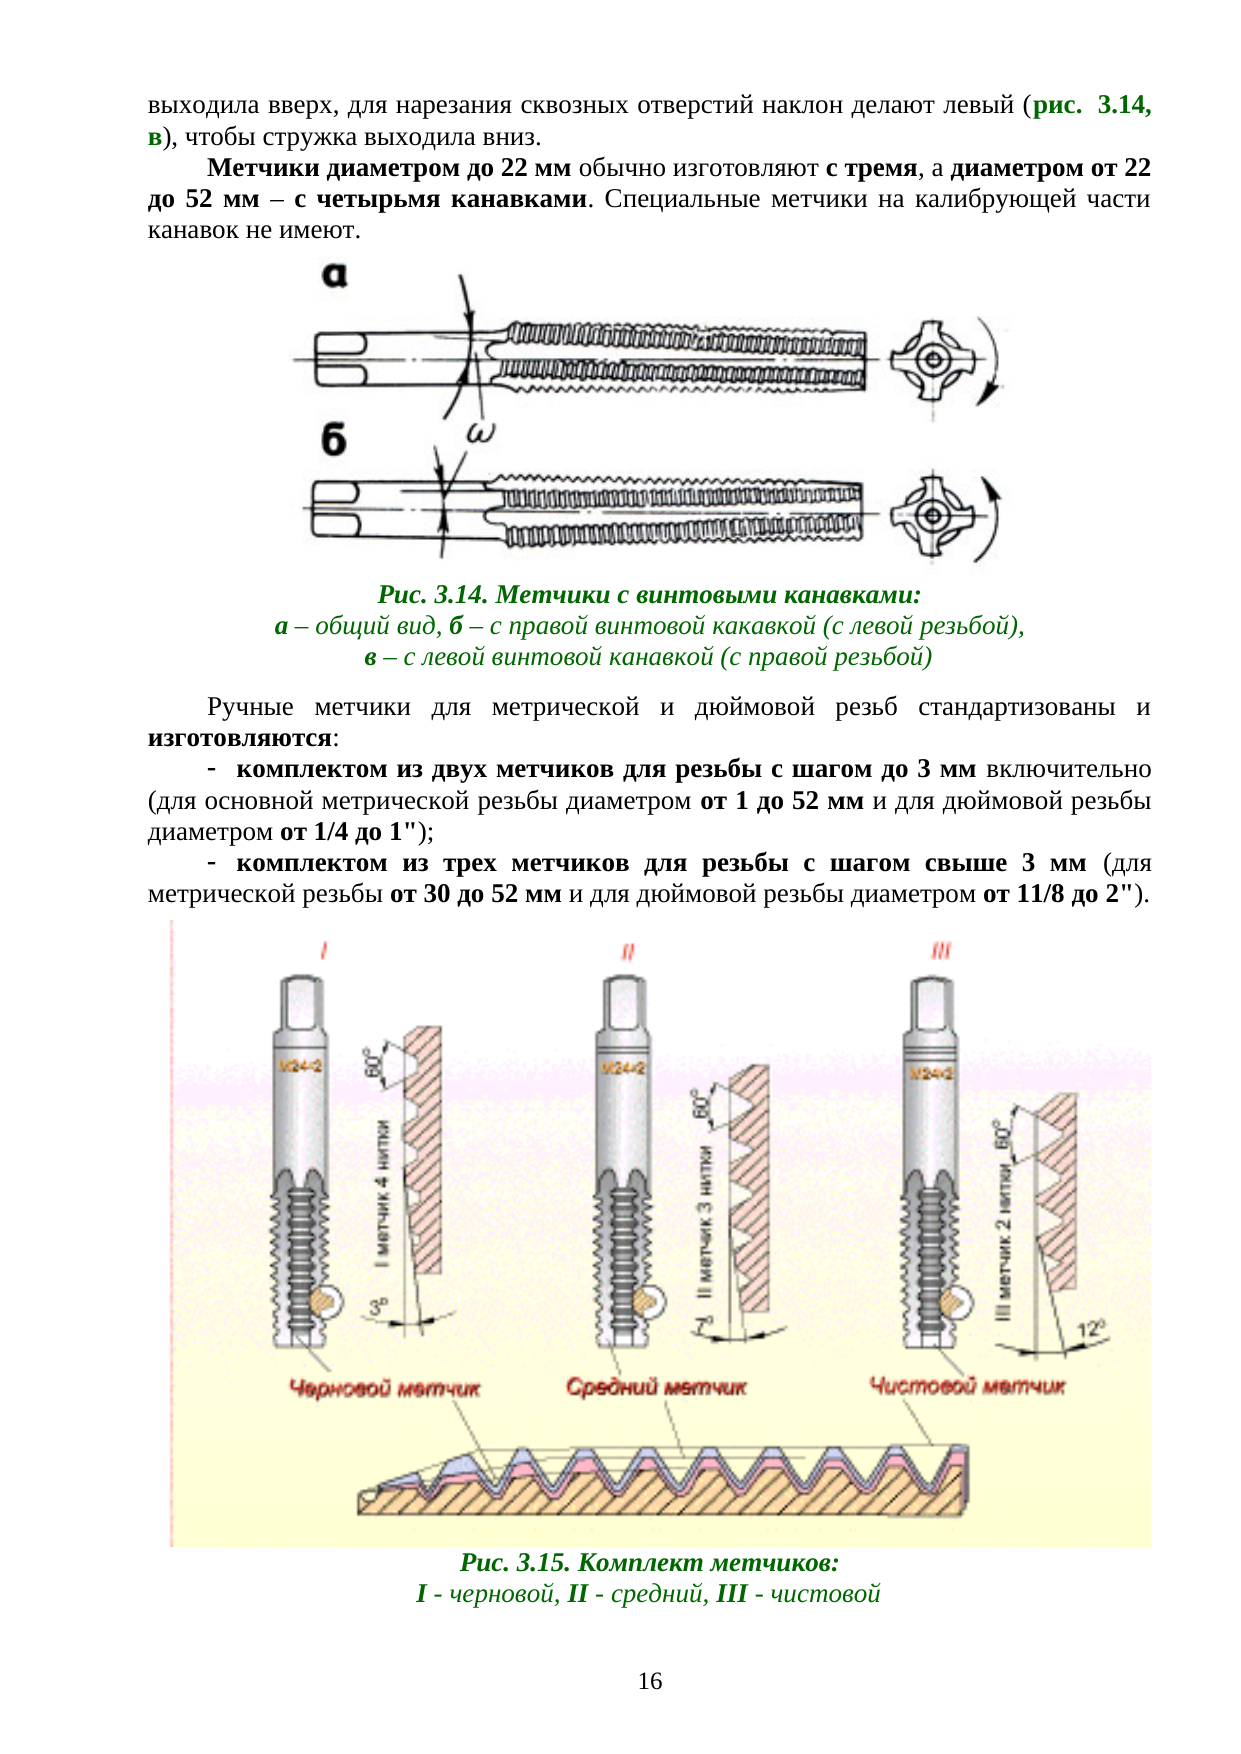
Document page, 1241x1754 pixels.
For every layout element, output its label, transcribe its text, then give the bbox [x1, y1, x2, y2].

text в – с левой винтовой канавкой (с правой резьбой) [148, 640, 1152, 671]
text Рис. 3.15. Комплект метчиков: [148, 1547, 1152, 1577]
text а – общий вид, б – с правой винтовой какавкой (с левой резьбой), [148, 609, 1152, 640]
picture [148, 920, 1152, 1547]
text Метчики диаметром до 22 мм обычно изготовляют с тремя, а диаметром от 22 до 52 мм – с четырьмя канавками. Специальные метчики на калибрующей части канавок не имеют. [148, 151, 1152, 244]
list комплектом из двух метчиков для резьбы с шагом до 3 мм включительно (для основной метрической резьбы диаметром от 1 до 52 мм и для дюймовой резьбы диаметром от 1/4 до 1"); [148, 753, 1152, 846]
text I - черновой, II - средний, III - чистовой [148, 1577, 1152, 1608]
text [148, 89, 1152, 151]
picture [288, 256, 1012, 578]
list комплектом из трех метчиков для резьбы с шагом свыше 3 мм (для метрической резьбы от 30 до 52 мм и для дюймовой резьбы диаметром от 11/8 до 2"). [148, 846, 1152, 908]
text Ручные метчики для метрической и дюймовой резьб стандартизованы и изготовляются: [148, 690, 1152, 753]
